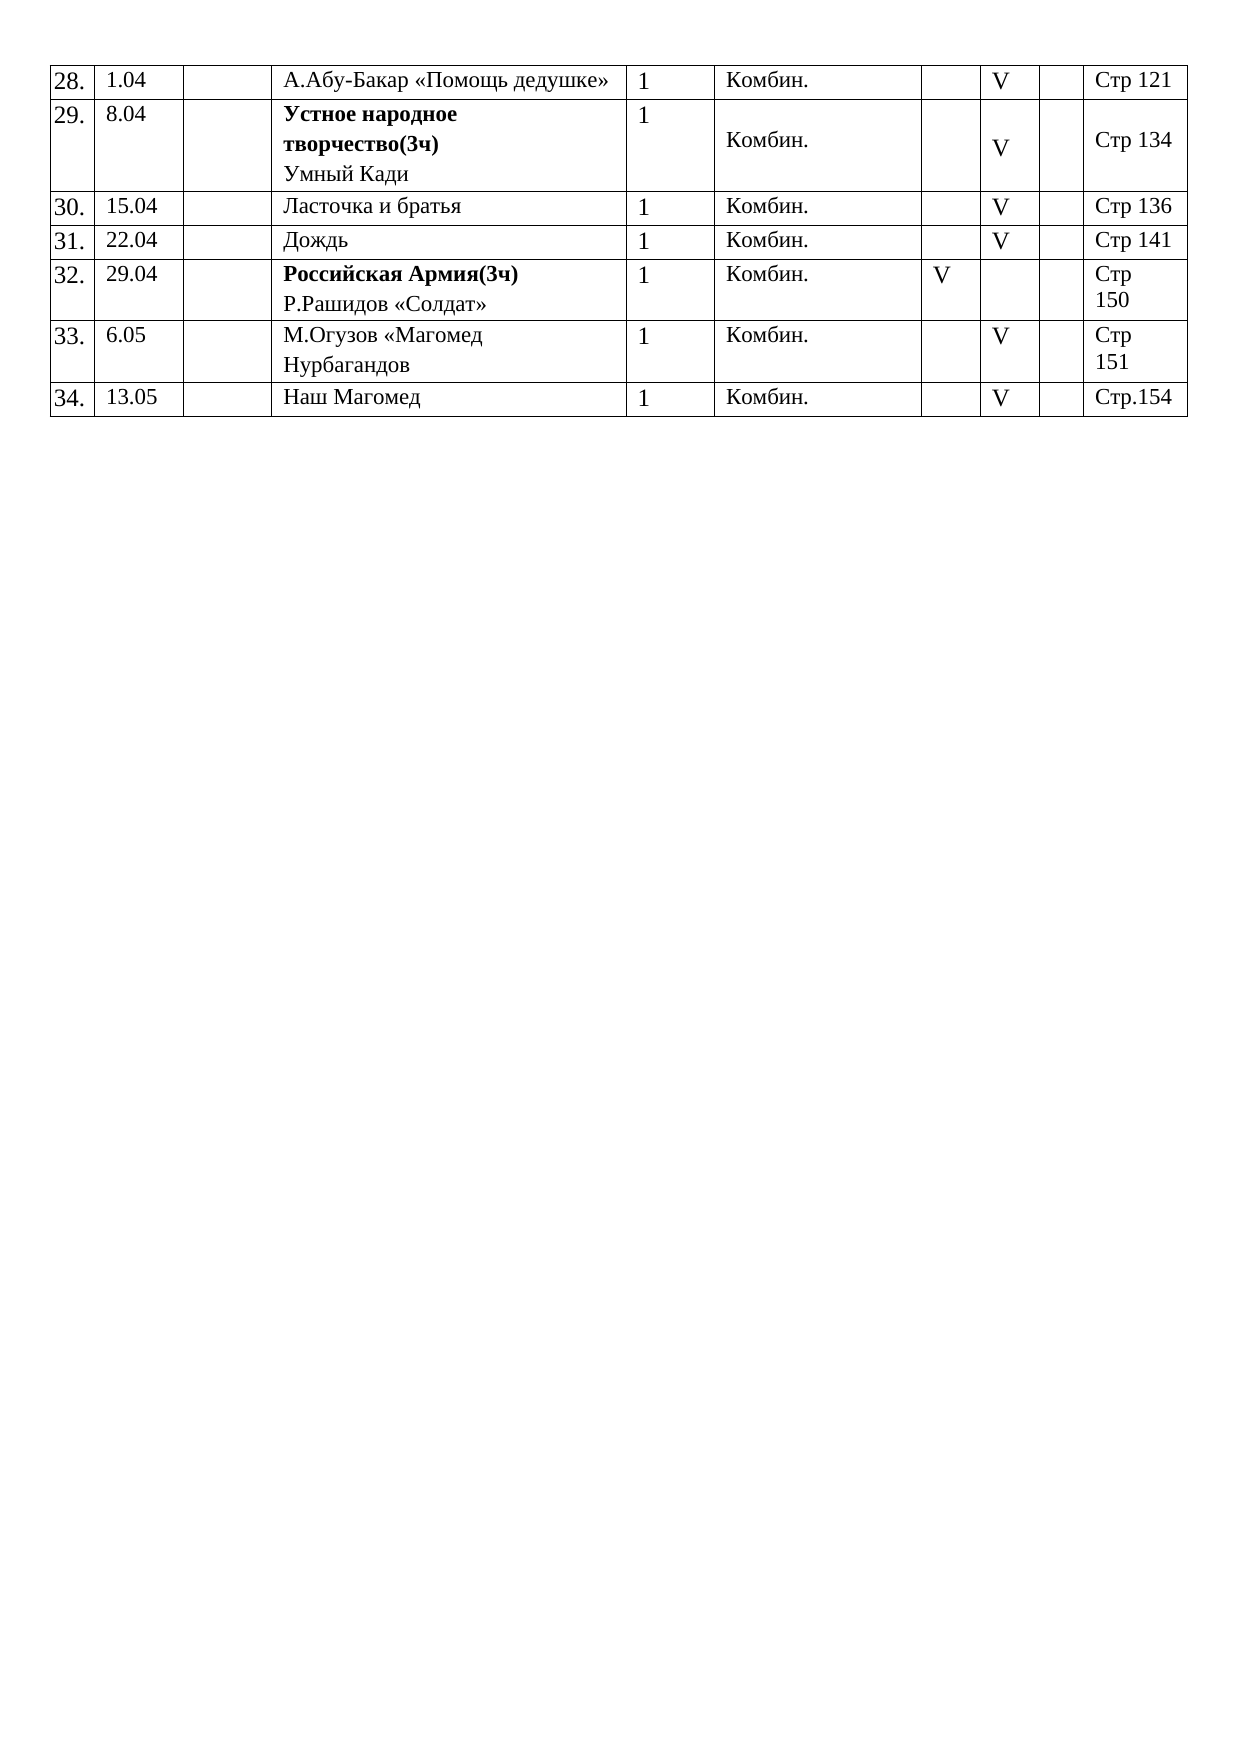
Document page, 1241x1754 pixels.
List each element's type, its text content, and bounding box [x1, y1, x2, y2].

table_cell 13.05 [95, 383, 183, 416]
table_cell 1 [627, 383, 714, 416]
table_cell [51, 66, 94, 99]
table_cell V [981, 192, 1039, 225]
table_cell М.Огузов «Магомед Нурбагандов [272, 321, 626, 382]
table_cell 1.04 [95, 66, 183, 99]
table_cell [51, 321, 94, 382]
table_cell 1 [627, 321, 714, 382]
table_cell [1040, 260, 1083, 320]
table_cell [922, 100, 980, 191]
table_cell Комбин. [715, 100, 921, 191]
table_cell [1040, 226, 1083, 259]
table_cell 8.04 [95, 100, 183, 191]
table_cell Стр 150 [1084, 260, 1187, 320]
table_cell [184, 192, 271, 225]
table_cell [184, 321, 271, 382]
table_cell 15.04 [95, 192, 183, 225]
table_cell Комбин. [715, 192, 921, 225]
table_cell Комбин. [715, 321, 921, 382]
table_cell 22.04 [95, 226, 183, 259]
table_cell V [922, 260, 980, 320]
table_cell V [981, 100, 1039, 191]
table_cell Стр 121 [1084, 66, 1187, 99]
table_cell [922, 192, 980, 225]
table_cell Ласточка и братья [272, 192, 626, 225]
table_cell Наш Магомед [272, 383, 626, 416]
table_cell 1 [627, 66, 714, 99]
table_cell Комбин. [715, 383, 921, 416]
table_cell Стр.154 [1084, 383, 1187, 416]
table_cell Устное народное творчество(3ч) Умный Кади [272, 100, 626, 191]
table_cell [1040, 66, 1083, 99]
table_cell [184, 66, 271, 99]
table_cell Комбин. [715, 260, 921, 320]
table_cell V [981, 383, 1039, 416]
table_cell [184, 100, 271, 191]
table_cell [51, 100, 94, 191]
table_cell [1040, 100, 1083, 191]
table_cell Стр 151 [1084, 321, 1187, 382]
table_cell Комбин. [715, 66, 921, 99]
table_cell [51, 226, 94, 259]
table_cell [981, 260, 1039, 320]
table_cell [922, 321, 980, 382]
table_cell Стр 134 [1084, 100, 1187, 191]
table_cell [184, 383, 271, 416]
table_cell 1 [627, 100, 714, 191]
table_cell 6.05 [95, 321, 183, 382]
table_cell Комбин. [715, 226, 921, 259]
table_cell V [981, 321, 1039, 382]
table_cell [1040, 383, 1083, 416]
table_cell Стр 141 [1084, 226, 1187, 259]
table_cell Дождь [272, 226, 626, 259]
table_cell [922, 383, 980, 416]
table_cell [184, 226, 271, 259]
table_cell [51, 383, 94, 416]
table_cell 1 [627, 192, 714, 225]
table_cell V [981, 226, 1039, 259]
table_cell 1 [627, 260, 714, 320]
table_cell Стр 136 [1084, 192, 1187, 225]
table_cell [1040, 192, 1083, 225]
table_cell [922, 66, 980, 99]
table_cell 29.04 [95, 260, 183, 320]
table_cell [1040, 321, 1083, 382]
table_cell Российская Армия(3ч) Р.Рашидов «Солдат» [272, 260, 626, 320]
table_cell А.Абу-Бакар «Помощь дедушке» [272, 66, 626, 99]
table_cell V [981, 66, 1039, 99]
table_cell [51, 192, 94, 225]
table_cell [184, 260, 271, 320]
table_cell 1 [627, 226, 714, 259]
table_cell [51, 260, 94, 320]
table_cell [922, 226, 980, 259]
